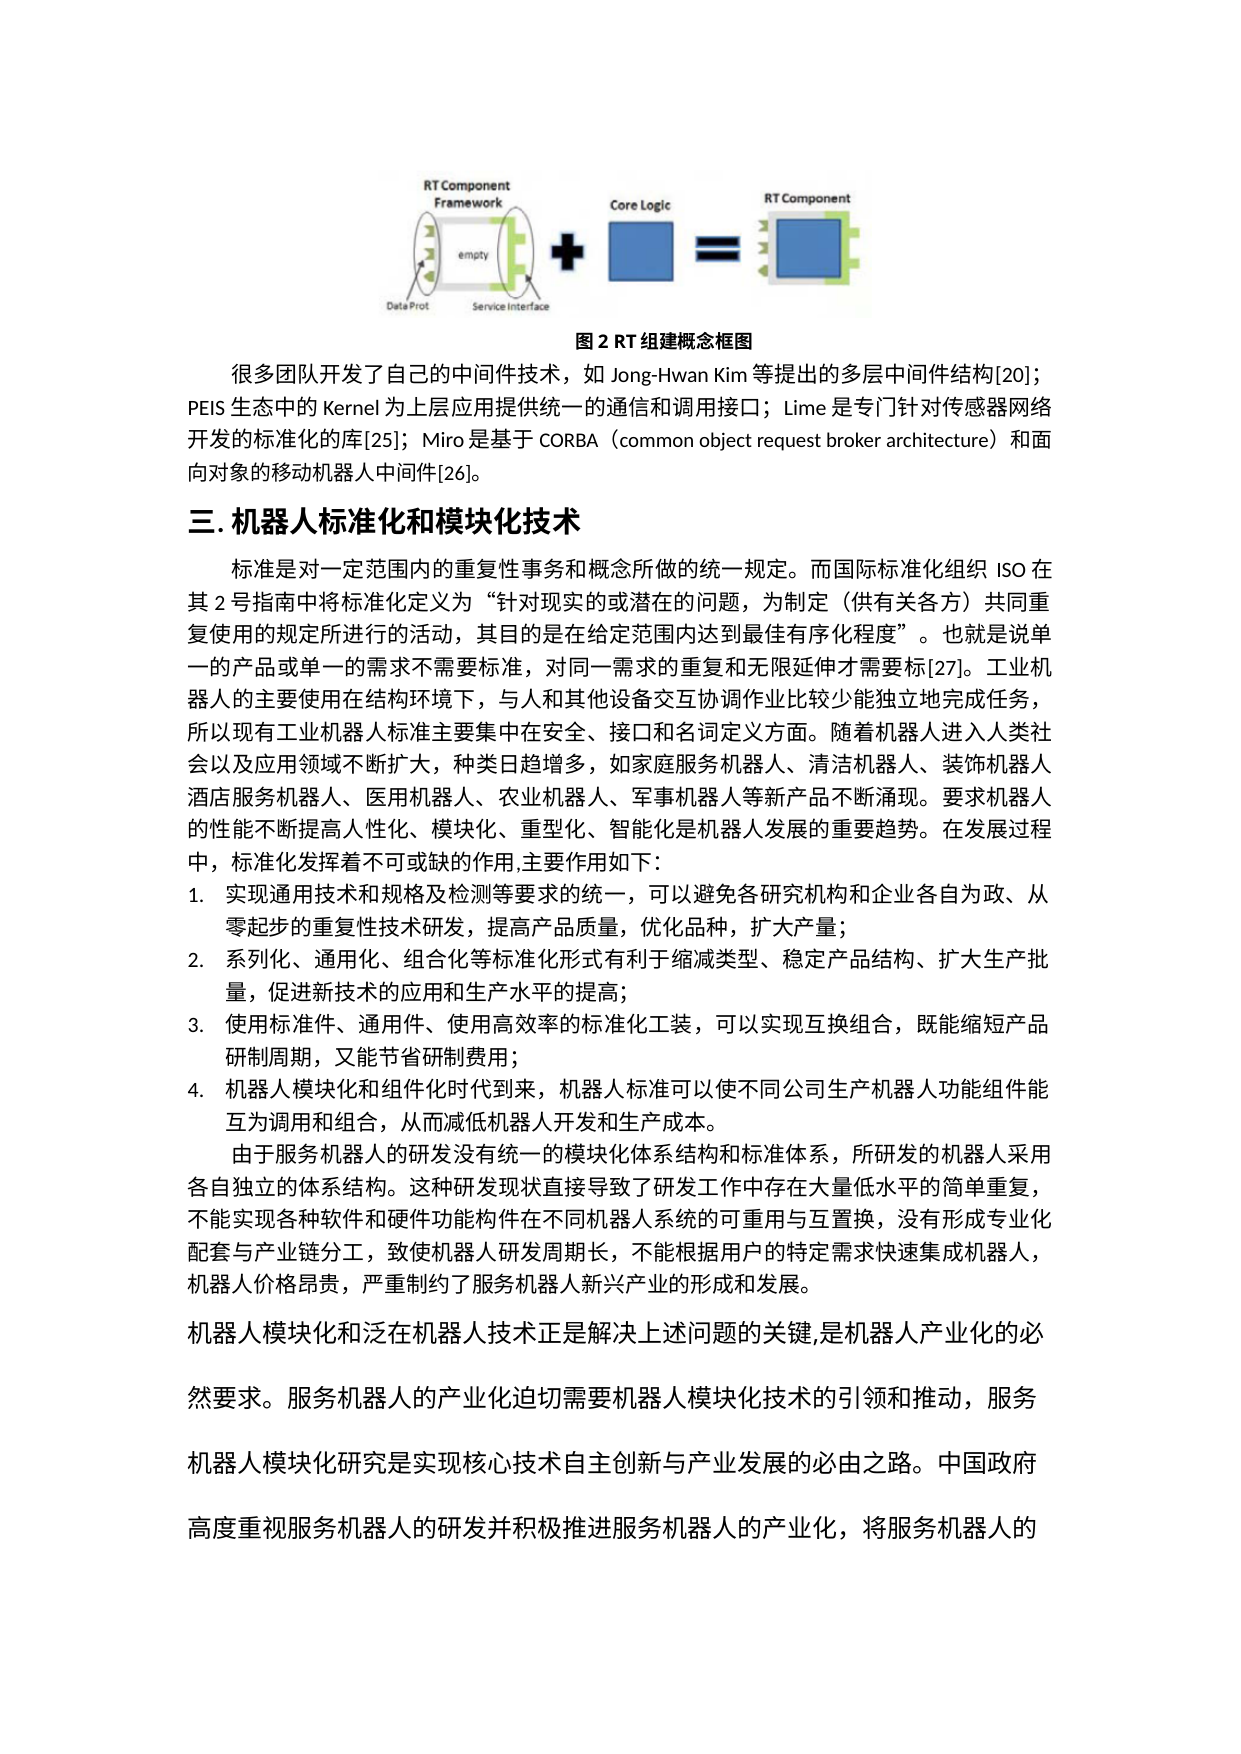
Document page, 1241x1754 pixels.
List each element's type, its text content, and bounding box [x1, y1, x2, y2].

text 标准是对一定范围内的重复性事务和概念所做的统一规定。而国际标准化组织ISO在其2号指南中将标准化定义为“针对现实的或潜在的问题，为制定（供有关各方）共同重复使用的规定所进行的活动，其目的是在给定范围内达到最佳有序化程度”。也就是说单一的产品或单一的需求不需要标准，对同一需求的重复和无限延伸才需要标[27]。工业机器人的主要使用在结构环境下，与人和其他设备交互协调作业比较少能独立地完成任务，所以现有工业机器人标准主要集中在安全、接口和名词定义方面。随着机器人进入人类社会以及应用领域不断扩大，种类日趋增多，如家庭服务机器人、清洁机器人、装饰机器人、酒店服务机器人、医用机器人、农业机器人、军事机器人等新产品不断涌现。要求机器人的性能不断提高人性化、模块化、重型化、智能化是机器人发展的重要趋势。在发展过程中，标准化发挥着不可或缺的作用,主要作用如下： [187, 552, 1053, 877]
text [187, 1299, 1053, 1559]
list 使用标准件、通用件、使用高效率的标准化工装，可以实现互换组合，既能缩短产品研制周期，又能节省研制费用； [187, 1007, 1053, 1072]
text 很多团队开发了自己的中间件技术，如Jong-Hwan Kim等提出的多层中间件结构[20]；PEIS生态中的Kernel为上层应用提供统一的通信和调用接口；Lime是专门针对传感器网络开发的标准化的库[25]；Miro是基于CORBA（common object request broker architecture）和面向对象的移动机器人中间件[26]。 [187, 357, 1053, 487]
text 三. 机器人标准化和模块化技术 [187, 487, 1053, 552]
list 机器人模块化和组件化时代到来，机器人标准可以使不同公司生产机器人功能组件能互为调用和组合，从而减低机器人开发和生产成本。 [187, 1072, 1053, 1137]
picture [366, 162, 875, 318]
text 图2 RT组建概念框图 [187, 324, 1053, 357]
list 系列化、通用化、组合化等标准化形式有利于缩减类型、稳定产品结构、扩大生产批量，促进新技术的应用和生产水平的提高； [187, 942, 1053, 1007]
text 由于服务机器人的研发没有统一的模块化体系结构和标准体系，所研发的机器人采用各自独立的体系结构。这种研发现状直接导致了研发工作中存在大量低水平的简单重复，不能实现各种软件和硬件功能构件在不同机器人系统的可重用与互置换，没有形成专业化配套与产业链分工，致使机器人研发周期长，不能根据用户的特定需求快速集成机器人，机器人价格昂贵，严重制约了服务机器人新兴产业的形成和发展。 [187, 1137, 1053, 1299]
list 实现通用技术和规格及检测等要求的统一，可以避免各研究机构和企业各自为政、从零起步的重复性技术研发，提高产品质量，优化品种，扩大产量； [187, 877, 1053, 942]
